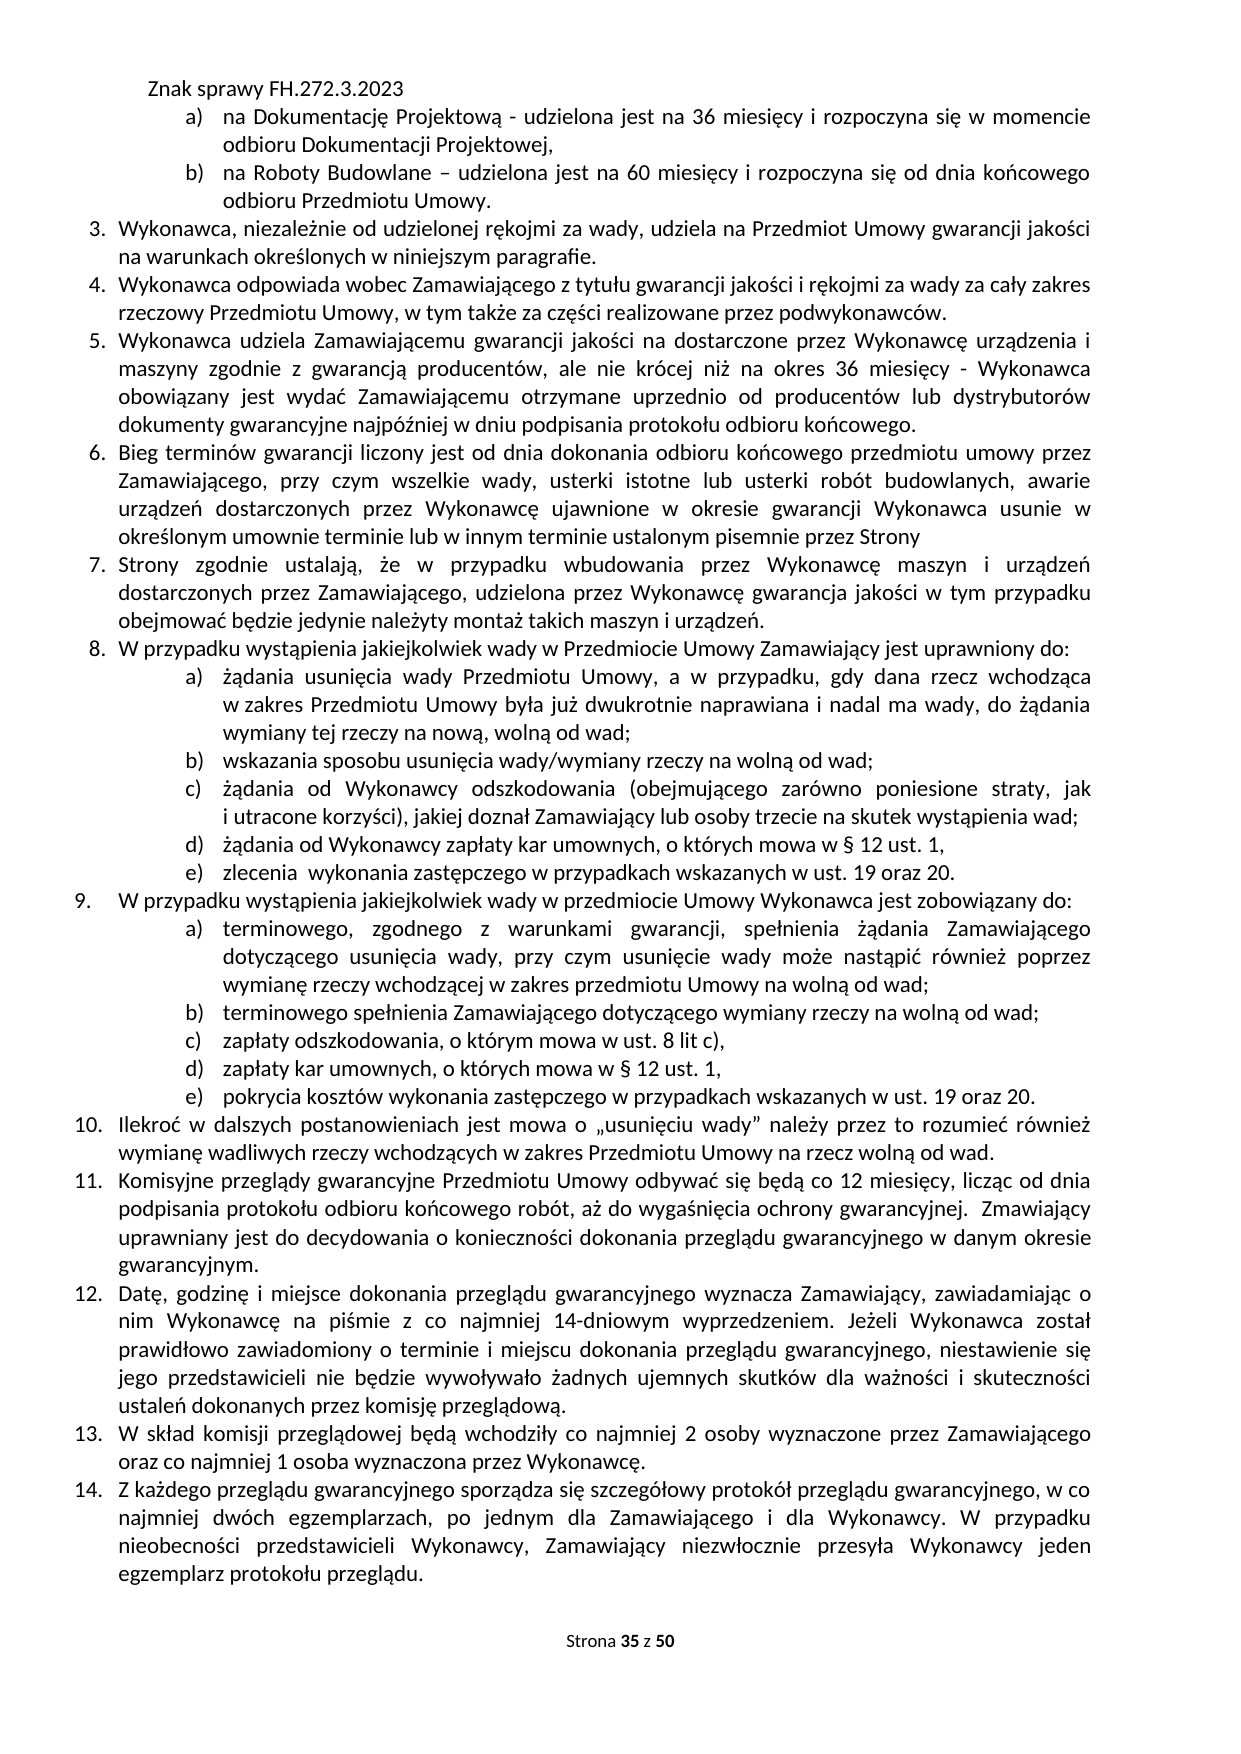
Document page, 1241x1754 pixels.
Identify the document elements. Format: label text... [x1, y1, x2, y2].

list zlecenia wykonania zastępczego w przypadkach wskazanych w ust. 19 oraz 20. [185, 858, 1093, 886]
list na Dokumentację Projektową - udzielona jest na 36 miesięcy i rozpoczyna się w momencie odbioru Dokumentacji Projektowej, [185, 102, 1093, 158]
list W przypadku wystąpienia jakiejkolwiek wady w przedmiocie Umowy Wykonawca jest zobowiązany do: [74, 886, 1093, 914]
list Bieg terminów gwarancji liczony jest od dnia dokonania odbioru końcowego przedmiotu umowy przez Zamawiającego, przy czym wszelkie wady, usterki istotne lub usterki robót budowlanych, awarie urządzeń dostarczonych przez Wykonawcę ujawnione w okresie gwarancji Wykonawca usunie w określonym umownie terminie lub w innym terminie ustalonym pisemnie przez Strony [89, 438, 1093, 550]
list na Roboty Budowlane – udzielona jest na 60 miesięcy i rozpoczyna się od dnia końcowego odbioru Przedmiotu Umowy. [185, 158, 1093, 214]
list wskazania sposobu usunięcia wady/wymiany rzeczy na wolną od wad; [185, 746, 1093, 774]
list W skład komisji przeglądowej będą wchodziły co najmniej 2 osoby wyznaczone przez Zamawiającego oraz co najmniej 1 osoba wyznaczona przez Wykonawcę. [74, 1419, 1093, 1475]
list Ilekroć w dalszych postanowieniach jest mowa o „usunięciu wady” należy przez to rozumieć również wymianę wadliwych rzeczy wchodzących w zakres Przedmiotu Umowy na rzecz wolną od wad. [74, 1111, 1093, 1167]
list zapłaty kar umownych, o których mowa w § 12 ust. 1, [185, 1054, 1093, 1082]
list żądania od Wykonawcy odszkodowania (obejmującego zarówno poniesione straty, jak i utracone korzyści), jakiej doznał Zamawiający lub osoby trzecie na skutek wystąpienia wad; [185, 774, 1093, 830]
list Wykonawca, niezależnie od udzielonej rękojmi za wady, udziela na Przedmiot Umowy gwarancji jakości na warunkach określonych w niniejszym paragrafie. [89, 214, 1093, 270]
list Z każdego przeglądu gwarancyjnego sporządza się szczegółowy protokół przeglądu gwarancyjnego, w co najmniej dwóch egzemplarzach, po jednym dla Zamawiającego i dla Wykonawcy. W przypadku nieobecności przedstawicieli Wykonawcy, Zamawiający niezwłocznie przesyła Wykonawcy jeden egzemplarz protokołu przeglądu. [74, 1475, 1093, 1587]
list żądania od Wykonawcy zapłaty kar umownych, o których mowa w § 12 ust. 1, [185, 830, 1093, 858]
list zapłaty odszkodowania, o którym mowa w ust. 8 lit c), [185, 1026, 1093, 1054]
list Komisyjne przeglądy gwarancyjne Przedmiotu Umowy odbywać się będą co 12 miesięcy, licząc od dnia podpisania protokołu odbioru końcowego robót, aż do wygaśnięcia ochrony gwarancyjnej. Zmawiający uprawniany jest do decydowania o konieczności dokonania przeglądu gwarancyjnego w danym okresie gwarancyjnym. [74, 1167, 1093, 1279]
list Strony zgodnie ustalają, że w przypadku wbudowania przez Wykonawcę maszyn i urządzeń dostarczonych przez Zamawiającego, udzielona przez Wykonawcę gwarancja jakości w tym przypadku obejmować będzie jedynie należyty montaż takich maszyn i urządzeń. [89, 550, 1093, 634]
list Wykonawca odpowiada wobec Zamawiającego z tytułu gwarancji jakości i rękojmi za wady za cały zakres rzeczowy Przedmiotu Umowy, w tym także za części realizowane przez podwykonawców. [89, 270, 1093, 326]
list pokrycia kosztów wykonania zastępczego w przypadkach wskazanych w ust. 19 oraz 20. [185, 1082, 1093, 1111]
list W przypadku wystąpienia jakiejkolwiek wady w Przedmiocie Umowy Zamawiający jest uprawniony do: [89, 634, 1093, 662]
list Wykonawca udziela Zamawiającemu gwarancji jakości na dostarczone przez Wykonawcę urządzenia i maszyny zgodnie z gwarancją producentów, ale nie krócej niż na okres 36 miesięcy - Wykonawca obowiązany jest wydać Zamawiającemu otrzymane uprzednio od producentów lub dystrybutorów dokumenty gwarancyjne najpóźniej w dniu podpisania protokołu odbioru końcowego. [89, 326, 1093, 438]
list Datę, godzinę i miejsce dokonania przeglądu gwarancyjnego wyznacza Zamawiający, zawiadamiając o nim Wykonawcę na piśmie z co najmniej 14-dniowym wyprzedzeniem. Jeżeli Wykonawca został prawidłowo zawiadomiony o terminie i miejscu dokonania przeglądu gwarancyjnego, niestawienie się jego przedstawicieli nie będzie wywoływało żadnych ujemnych skutków dla ważności i skuteczności ustaleń dokonanych przez komisję przeglądową. [74, 1279, 1093, 1419]
list terminowego spełnienia Zamawiającego dotyczącego wymiany rzeczy na wolną od wad; [185, 998, 1093, 1026]
list żądania usunięcia wady Przedmiotu Umowy, a w przypadku, gdy dana rzecz wchodząca w zakres Przedmiotu Umowy była już dwukrotnie naprawiana i nadal ma wady, do żądania wymiany tej rzeczy na nową, wolną od wad; [185, 662, 1093, 746]
list terminowego, zgodnego z warunkami gwarancji, spełnienia żądania Zamawiającego dotyczącego usunięcia wady, przy czym usunięcie wady może nastąpić również poprzez wymianę rzeczy wchodzącej w zakres przedmiotu Umowy na wolną od wad; [185, 914, 1093, 998]
